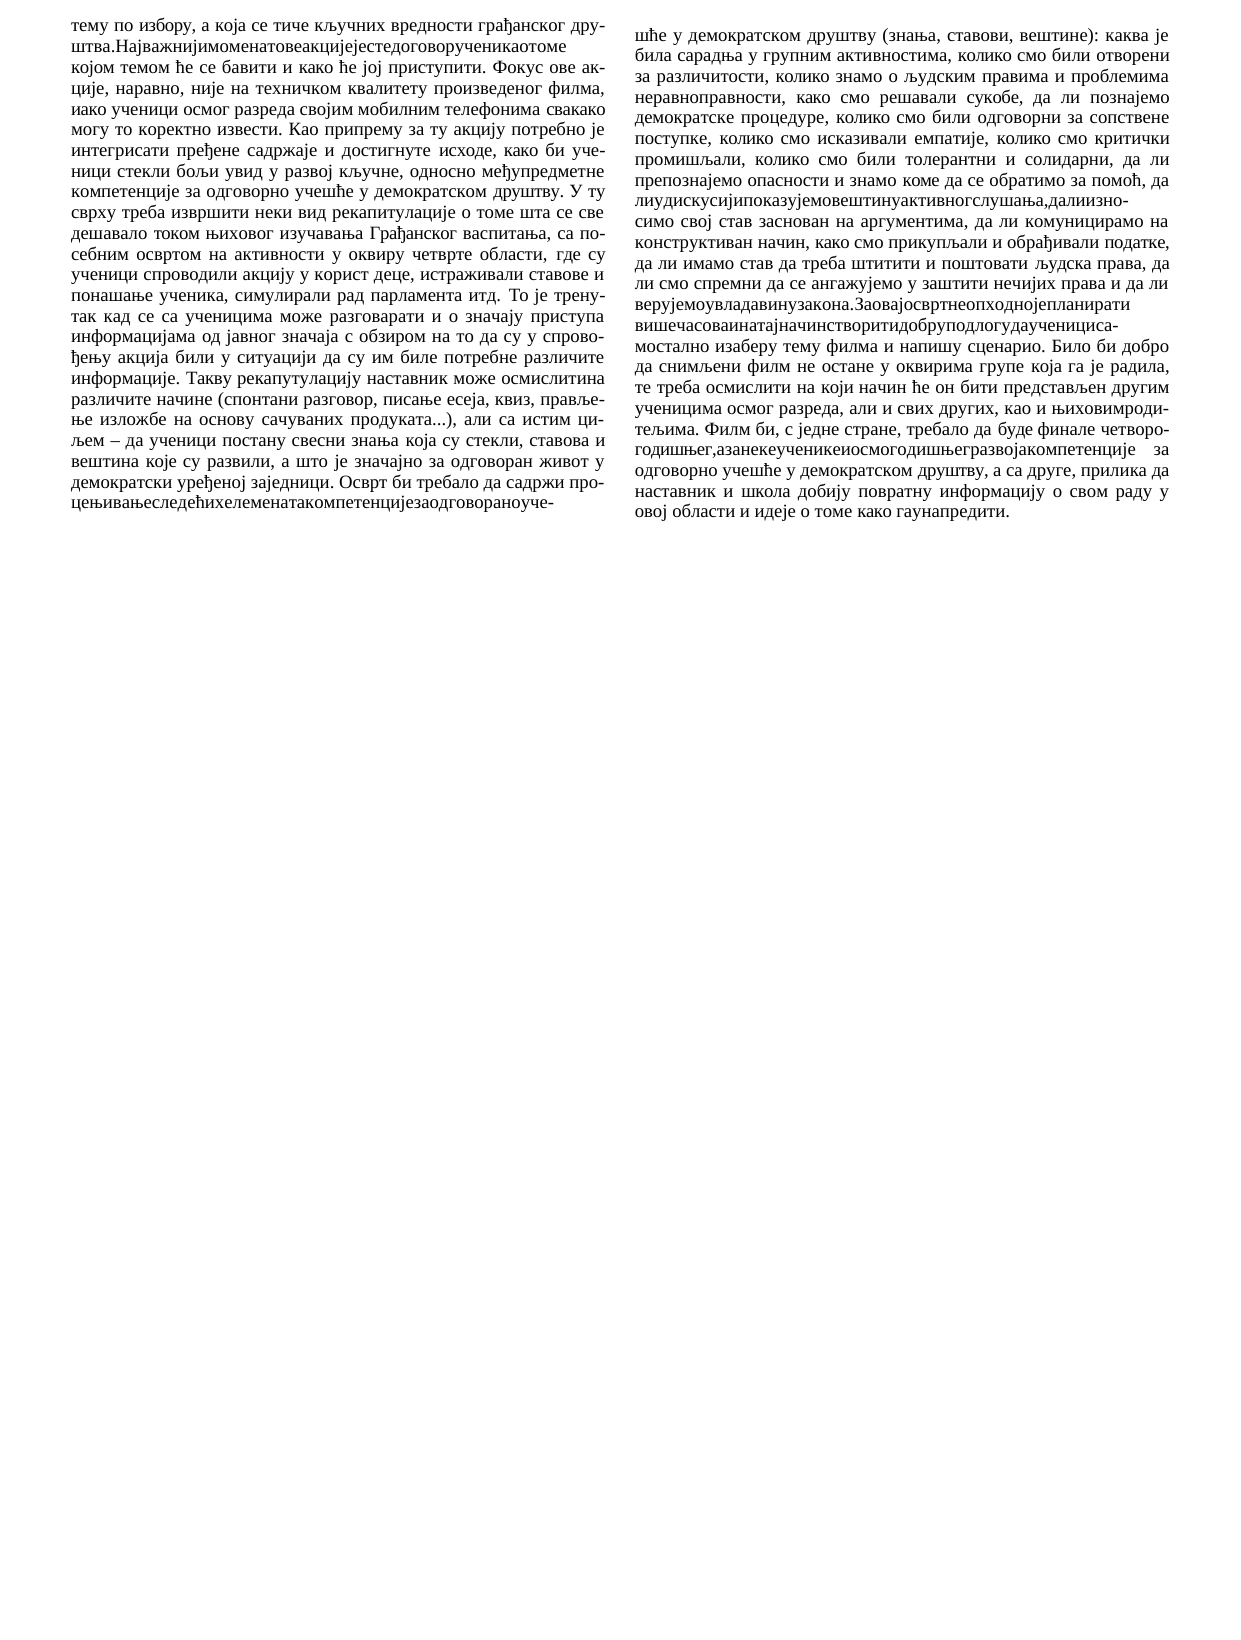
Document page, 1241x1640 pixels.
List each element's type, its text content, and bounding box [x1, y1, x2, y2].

text шће у демократском друштву (знања, ставови, вештине): каква је била сарадња у групним активностима, колико смо били отворени за различитости, колико знамо о људским правима и проблемима неравноправности, како смо решавали сукобе, да ли познајемо демократске процедуре, колико смо били одговорни за сопствене поступке, колико смо исказивали емпатије, колико смо критички промишљали, колико смо били толерантни и солидарни, да ли препознајемо опасности и знамо коме да се обратимо за помоћ, да лиудискусијипоказујемовештинуактивногслушања,далиизно- симо свој став заснован на аргументима, да ли комуницирамо на конструктиван начин, како смо прикупљали и обрађивали податке, да ли имамо став да треба штитити и поштовати људска права, да ли смо спремни да се ангажујемо у заштити нечијих права и да ли верујемоувладавинузакона.Заовајосвртнеопходнојепланирати вишечасоваинатајначинстворитидобруподлогудаученициса- мостално изаберу тему филма и напишу сценарио. Било би добро да снимљени филм не остане у оквирима групе која га је радила, те треба осмислити на који начин ће он бити представљен другим ученицима осмог разреда, али и свих других, као и њиховимроди- тељима. Филм би, с једне стране, требало да буде финале четворо- годишњег,азанекеученикеиосмогодишњегразвојакомпетенције за одговорно учешће у демократском друштву, а са друге, прилика да наставник и школа добију повратну информацију о свом раду у овој области и идеје о томе како гаунапредити. [634, 24, 1170, 522]
text тему по избору, а која се тиче кључних вредности грађанског дру- штва.Најважнијимоменатовеакцијејестедоговорученикаотоме којом темом ће се бавити и како ће јој приступити. Фокус ове ак- ције, наравно, није на техничком квалитету произведеног филма, иако ученици осмог разреда својим мобилним телефонима свакако могу то коректно извести. Као припрему за ту акцију потребно је интегрисати пређене садржаје и достигнуте исходе, како би уче- ници стекли бољи увид у развој кључне, односно међупредметне компетенције за одговорно учешће у демократском друштву. У ту сврху треба извршити неки вид рекапитулације о томе шта се све дешавало током њиховог изучавања Грађанског васпитања, са по- себним освртом на активности у оквиру четврте области, где су ученици спроводили акцију у корист деце, истраживали ставове и понашање ученика, симулирали рад парламента итд. То је трену- так кад се са ученицима може разговарати и о значају приступа информацијама од јавног значаја с обзиром на то да су у спрово- ђењу акција били у ситуацији да су им биле потребне различите информације. Такву рекапутулацију наставник може осмислитина различите начине (спонтани разговор, писање есеја, квиз, правље- ње изложбе на основу сачуваних продуката...), али са истим ци- љем – да ученици постану свесни знања која су стекли, ставова и вештина које су развили, а што је значајно за одговоран живот у демократски уређеној заједници. Осврт би требало да садржи про- цењивањеследећихелеменатакомпетенцијезаодговораноуче- [71, 15, 606, 513]
